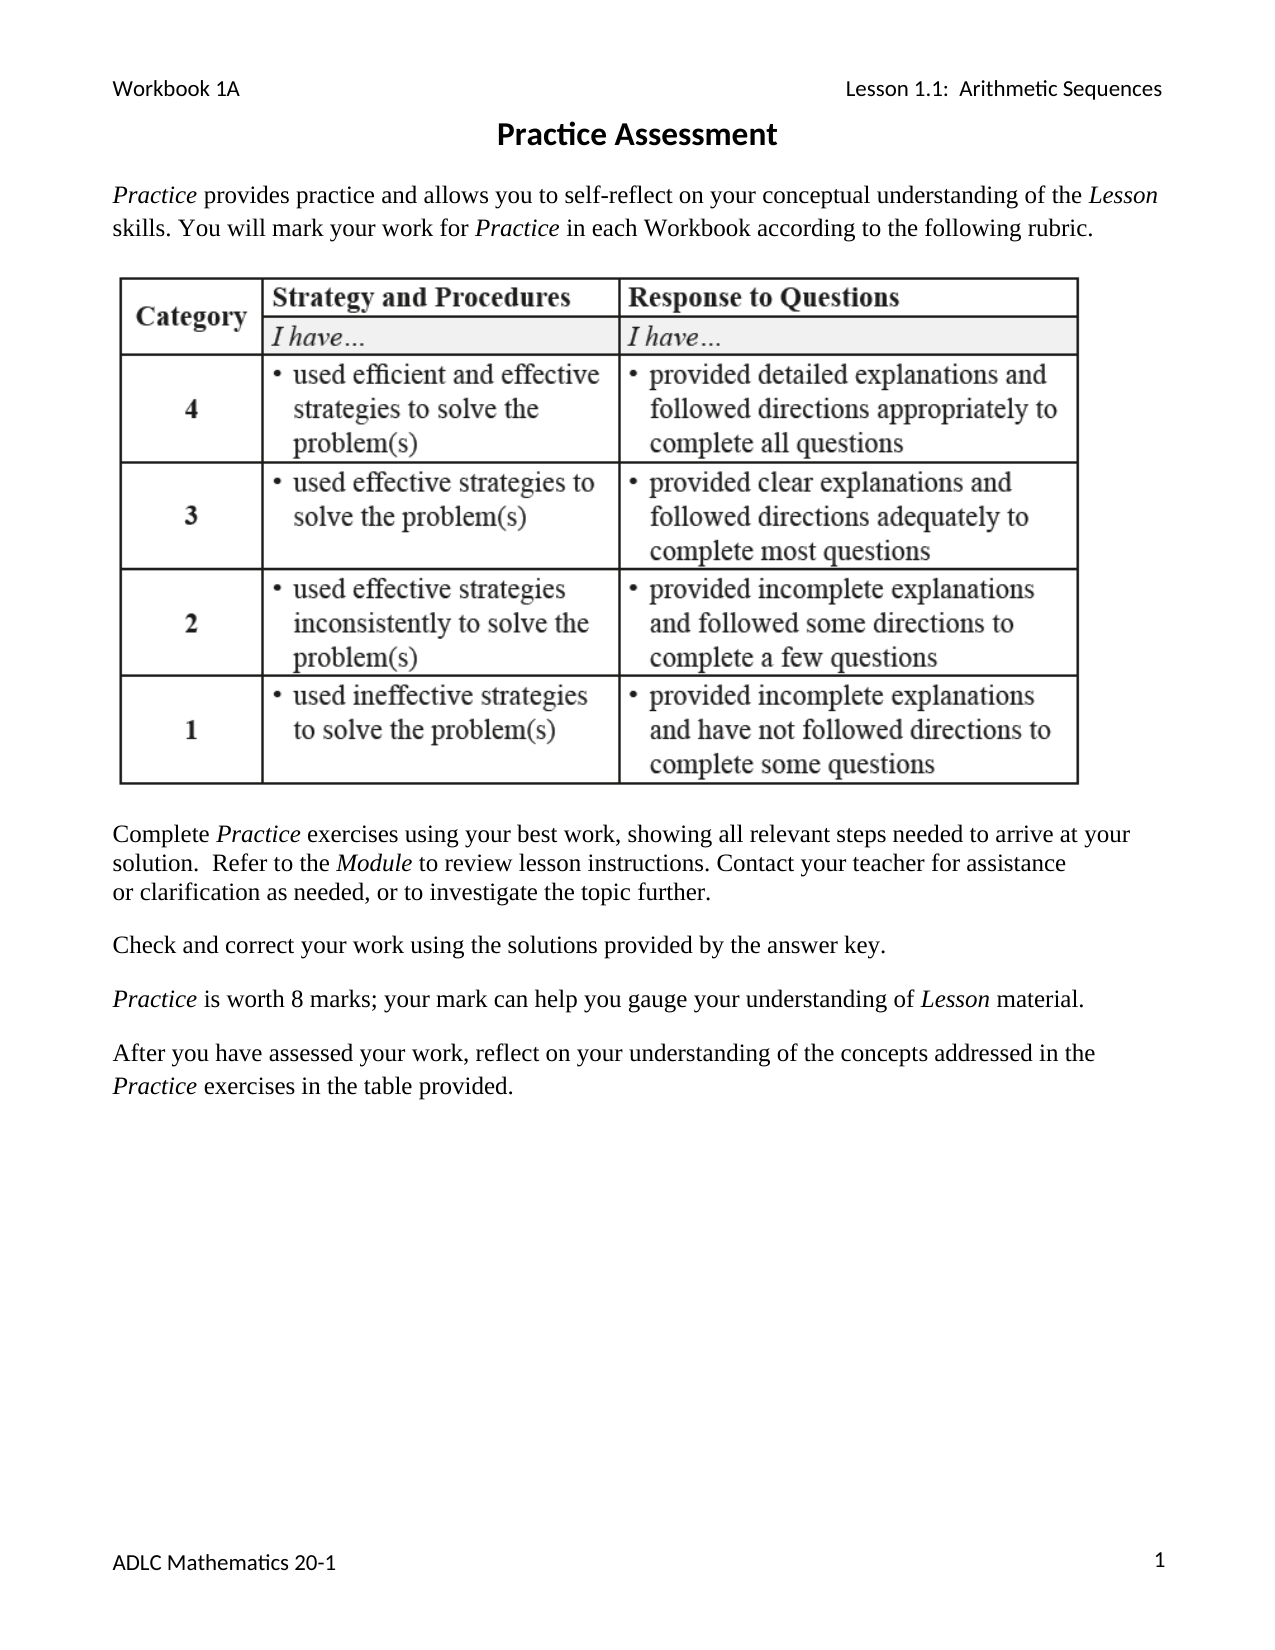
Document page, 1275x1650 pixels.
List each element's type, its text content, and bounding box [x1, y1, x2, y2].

text Complete Practice exercises using your best work, showing all relevant steps needed to arrive at your solution. Refer to the Module to review lesson instructions. Contact your teacher for assistance [112, 819, 1162, 877]
text After you have assessed your work, reflect on your understanding of the concepts addressed in the Practice exercises in the table provided. [112, 1038, 1162, 1100]
text Check and correct your work using the solutions provided by the answer key. [112, 931, 1162, 959]
text Practice provides practice and allows you to self-reflect on your conceptual understanding of the Lesson skills. You will mark your work for Practice in each Workbook according to the following rubric. [112, 180, 1162, 242]
text or clarification as needed, or to investigate the topic further. [112, 877, 1162, 906]
picture [112, 267, 1088, 795]
text Practice is worth 8 marks; your mark can help you gauge your understanding of Lesson material. [112, 984, 1162, 1013]
text Practice Assessment [112, 112, 1162, 153]
